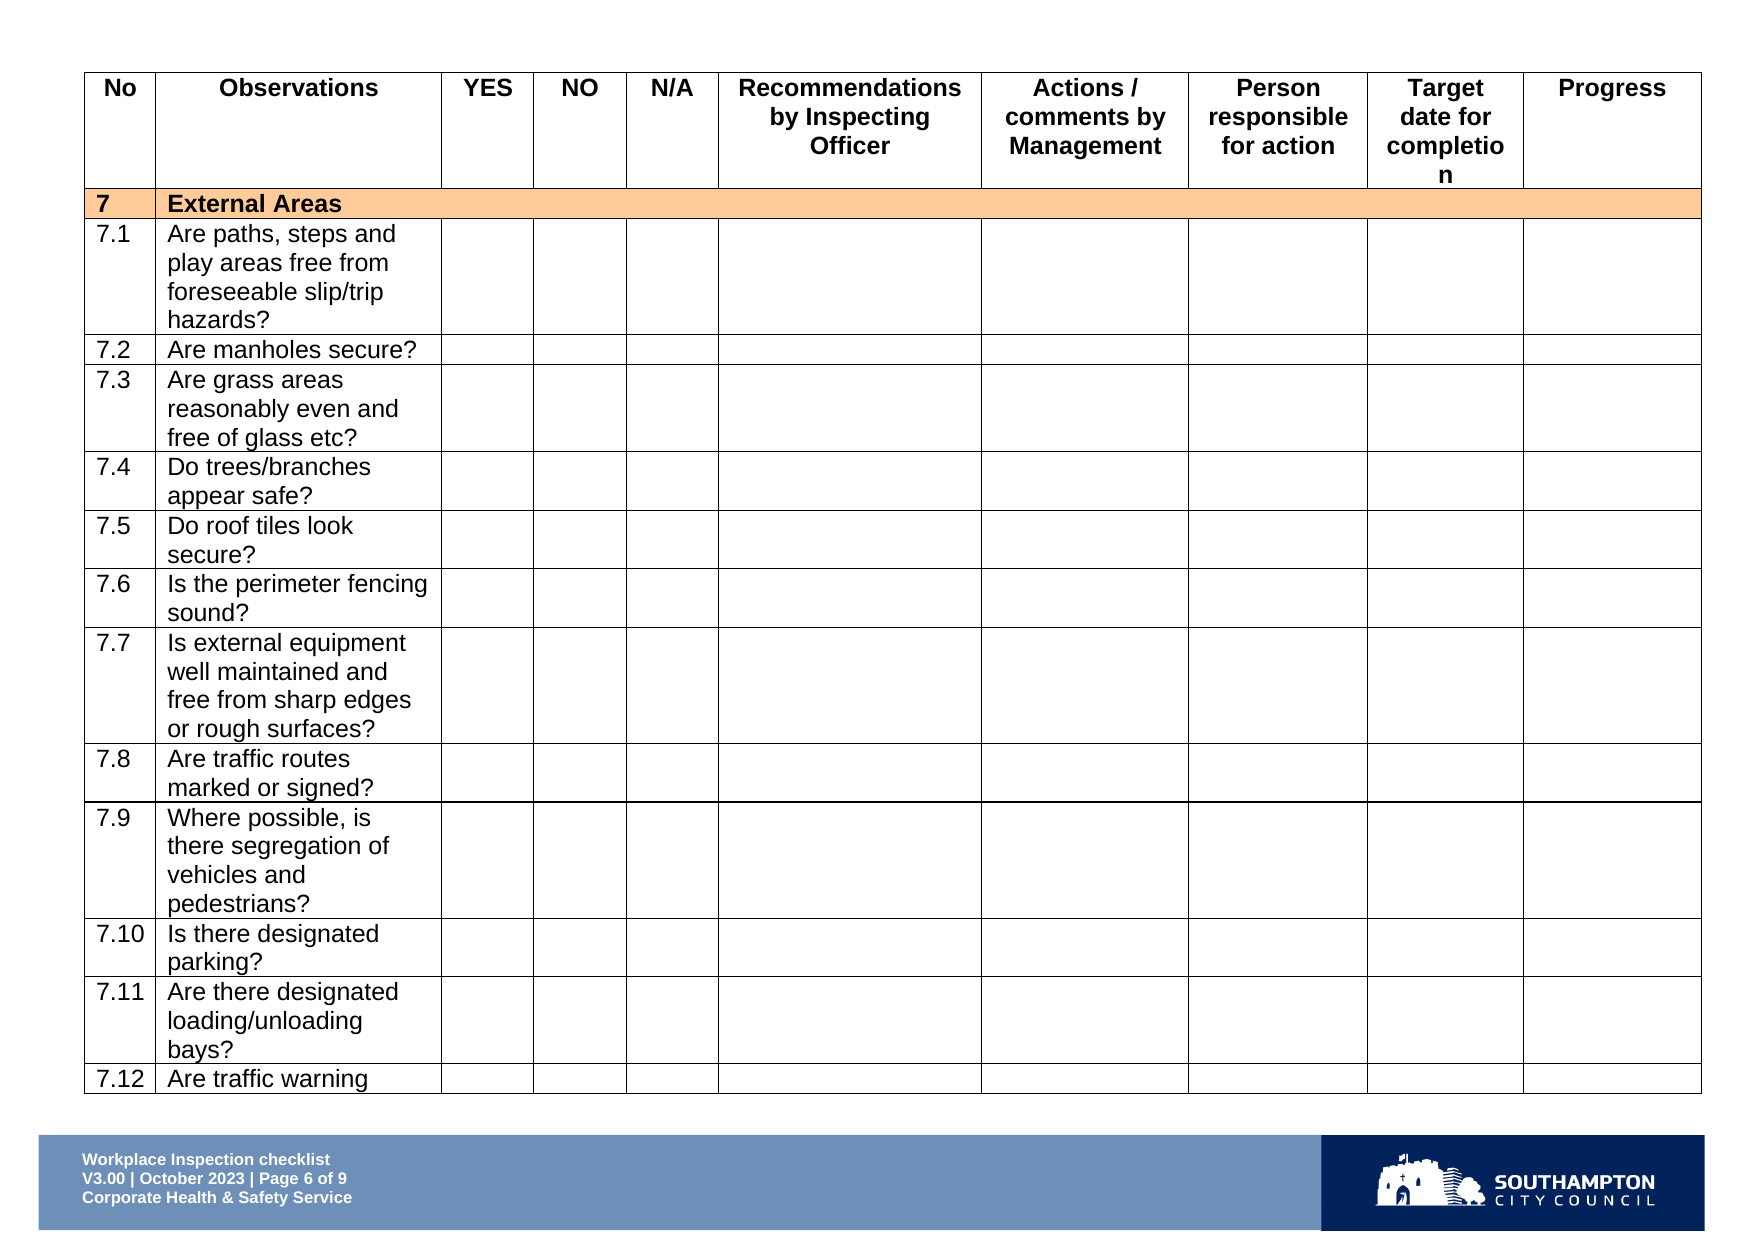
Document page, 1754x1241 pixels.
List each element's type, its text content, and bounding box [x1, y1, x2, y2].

table_cell [627, 919, 718, 976]
table_cell [982, 977, 1188, 1063]
table_cell [1524, 511, 1701, 568]
table_cell Are traffic warning signs and markings clear? [156, 1064, 441, 1093]
table_cell [627, 803, 718, 917]
table_cell [719, 744, 981, 801]
table_cell [627, 335, 718, 364]
table_cell [719, 511, 981, 568]
table_cell Where possible, is there segregation of vehicles and pedestrians? [156, 803, 441, 917]
table_cell 7.10 [85, 919, 155, 976]
table_cell [442, 919, 533, 976]
table_cell [719, 569, 981, 627]
table_cell [1524, 452, 1701, 510]
table_cell [1368, 365, 1523, 451]
table_cell [627, 1064, 718, 1093]
table_cell [627, 219, 718, 334]
table_header Actions / comments by Management [982, 73, 1188, 188]
table_cell [1368, 569, 1523, 627]
table_cell [1189, 803, 1367, 917]
table_cell [627, 744, 718, 801]
table_cell [982, 744, 1188, 801]
table_cell [1524, 1064, 1701, 1093]
table_cell [627, 511, 718, 568]
table_cell [534, 977, 626, 1063]
table_cell [442, 628, 533, 743]
table_cell 7.8 [85, 744, 155, 801]
table_cell [442, 335, 533, 364]
table_cell 7.12 [85, 1064, 155, 1093]
table_cell [1189, 628, 1367, 743]
table_cell 7.1 [85, 219, 155, 334]
table_cell [1368, 803, 1523, 917]
table_cell [1189, 569, 1367, 627]
table_cell Is there designated parking? [156, 919, 441, 976]
table_cell [982, 569, 1188, 627]
table_header YES [442, 73, 533, 188]
table_cell [534, 365, 626, 451]
table_cell [627, 977, 718, 1063]
table_cell [1368, 1064, 1523, 1093]
table_cell 7.5 [85, 511, 155, 568]
table_cell [442, 977, 533, 1063]
table_header Progress [1524, 73, 1701, 188]
table_cell [719, 365, 981, 451]
table_cell [534, 744, 626, 801]
table_cell [534, 1064, 626, 1093]
table_cell [442, 803, 533, 917]
table_cell [719, 452, 981, 510]
table_cell [627, 452, 718, 510]
table_cell 7 [85, 189, 155, 218]
table_cell [1524, 744, 1701, 801]
table_cell [627, 365, 718, 451]
table_cell [1189, 919, 1367, 976]
table_cell 7.2 [85, 335, 155, 364]
table_header NO [534, 73, 626, 188]
table_cell [1368, 744, 1523, 801]
table_cell [982, 628, 1188, 743]
table_cell [534, 511, 626, 568]
table_cell [1524, 335, 1701, 364]
table_cell [982, 365, 1188, 451]
table_cell Is the perimeter fencing sound? [156, 569, 441, 627]
table_cell [534, 919, 626, 976]
table_cell [719, 219, 981, 334]
table_cell [534, 628, 626, 743]
table_cell [1189, 1064, 1367, 1093]
table_header Recommendations by Inspecting Officer [719, 73, 981, 188]
table_cell [442, 569, 533, 627]
table_cell [982, 919, 1188, 976]
table_cell [1368, 628, 1523, 743]
table_cell 7.9 [85, 803, 155, 917]
table_cell 7.11 [85, 977, 155, 1063]
table_cell 7.6 [85, 569, 155, 627]
table_cell External Areas [156, 189, 1701, 218]
table_cell [719, 335, 981, 364]
table_cell 7.4 [85, 452, 155, 510]
table_cell [442, 452, 533, 510]
table_cell Are there designated loading/unloading bays? [156, 977, 441, 1063]
table_cell [982, 803, 1188, 917]
table_header Person responsible for action [1189, 73, 1367, 188]
table_cell [442, 1064, 533, 1093]
table_cell [982, 1064, 1188, 1093]
table_cell Do roof tiles look secure? [156, 511, 441, 568]
table_cell [1368, 919, 1523, 976]
table_cell [534, 219, 626, 334]
table_cell [442, 365, 533, 451]
table_cell [442, 219, 533, 334]
table_cell [442, 511, 533, 568]
table_cell [1368, 511, 1523, 568]
picture [1322, 1135, 1705, 1231]
table_cell Are traffic routes marked or signed? [156, 744, 441, 801]
table_header Observations [156, 73, 441, 188]
table_cell [627, 628, 718, 743]
table_cell [982, 219, 1188, 334]
table_cell [1189, 511, 1367, 568]
table_cell [982, 335, 1188, 364]
table_cell [1189, 452, 1367, 510]
table_cell [1524, 803, 1701, 917]
table_cell [1189, 335, 1367, 364]
table_cell [534, 335, 626, 364]
table_cell [1524, 219, 1701, 334]
table_header N/A [627, 73, 718, 188]
table_cell Are manholes secure? [156, 335, 441, 364]
table_cell [1189, 219, 1367, 334]
table_cell [719, 628, 981, 743]
table_cell [1524, 569, 1701, 627]
table_cell [1368, 219, 1523, 334]
table_cell [1524, 919, 1701, 976]
table_cell 7.3 [85, 365, 155, 451]
table_cell [1189, 977, 1367, 1063]
table_cell [627, 569, 718, 627]
table_cell [982, 511, 1188, 568]
table_cell [534, 803, 626, 917]
table_cell [1368, 335, 1523, 364]
table_cell [534, 452, 626, 510]
table_cell Do trees/branches appear safe? [156, 452, 441, 510]
table_cell [1524, 365, 1701, 451]
table_cell [1524, 977, 1701, 1063]
table_cell [1368, 977, 1523, 1063]
table_cell [1189, 744, 1367, 801]
table_cell Are grass areas reasonably even and free of glass etc? [156, 365, 441, 451]
table_header Target date for completion [1368, 73, 1523, 188]
table_cell [982, 452, 1188, 510]
table_cell [719, 803, 981, 917]
table_cell [442, 744, 533, 801]
table_header No [85, 73, 155, 188]
table_cell [719, 977, 981, 1063]
table_cell 7.7 [85, 628, 155, 743]
table_cell [1189, 365, 1367, 451]
table_cell [719, 1064, 981, 1093]
table_cell [534, 569, 626, 627]
table_cell [1368, 452, 1523, 510]
table_cell [1524, 628, 1701, 743]
table_cell [719, 919, 981, 976]
table_cell Is external equipment well maintained and free from sharp edges or rough surfaces? [156, 628, 441, 743]
table_cell Are paths, steps and play areas free from foreseeable slip/trip hazards? [156, 219, 441, 334]
